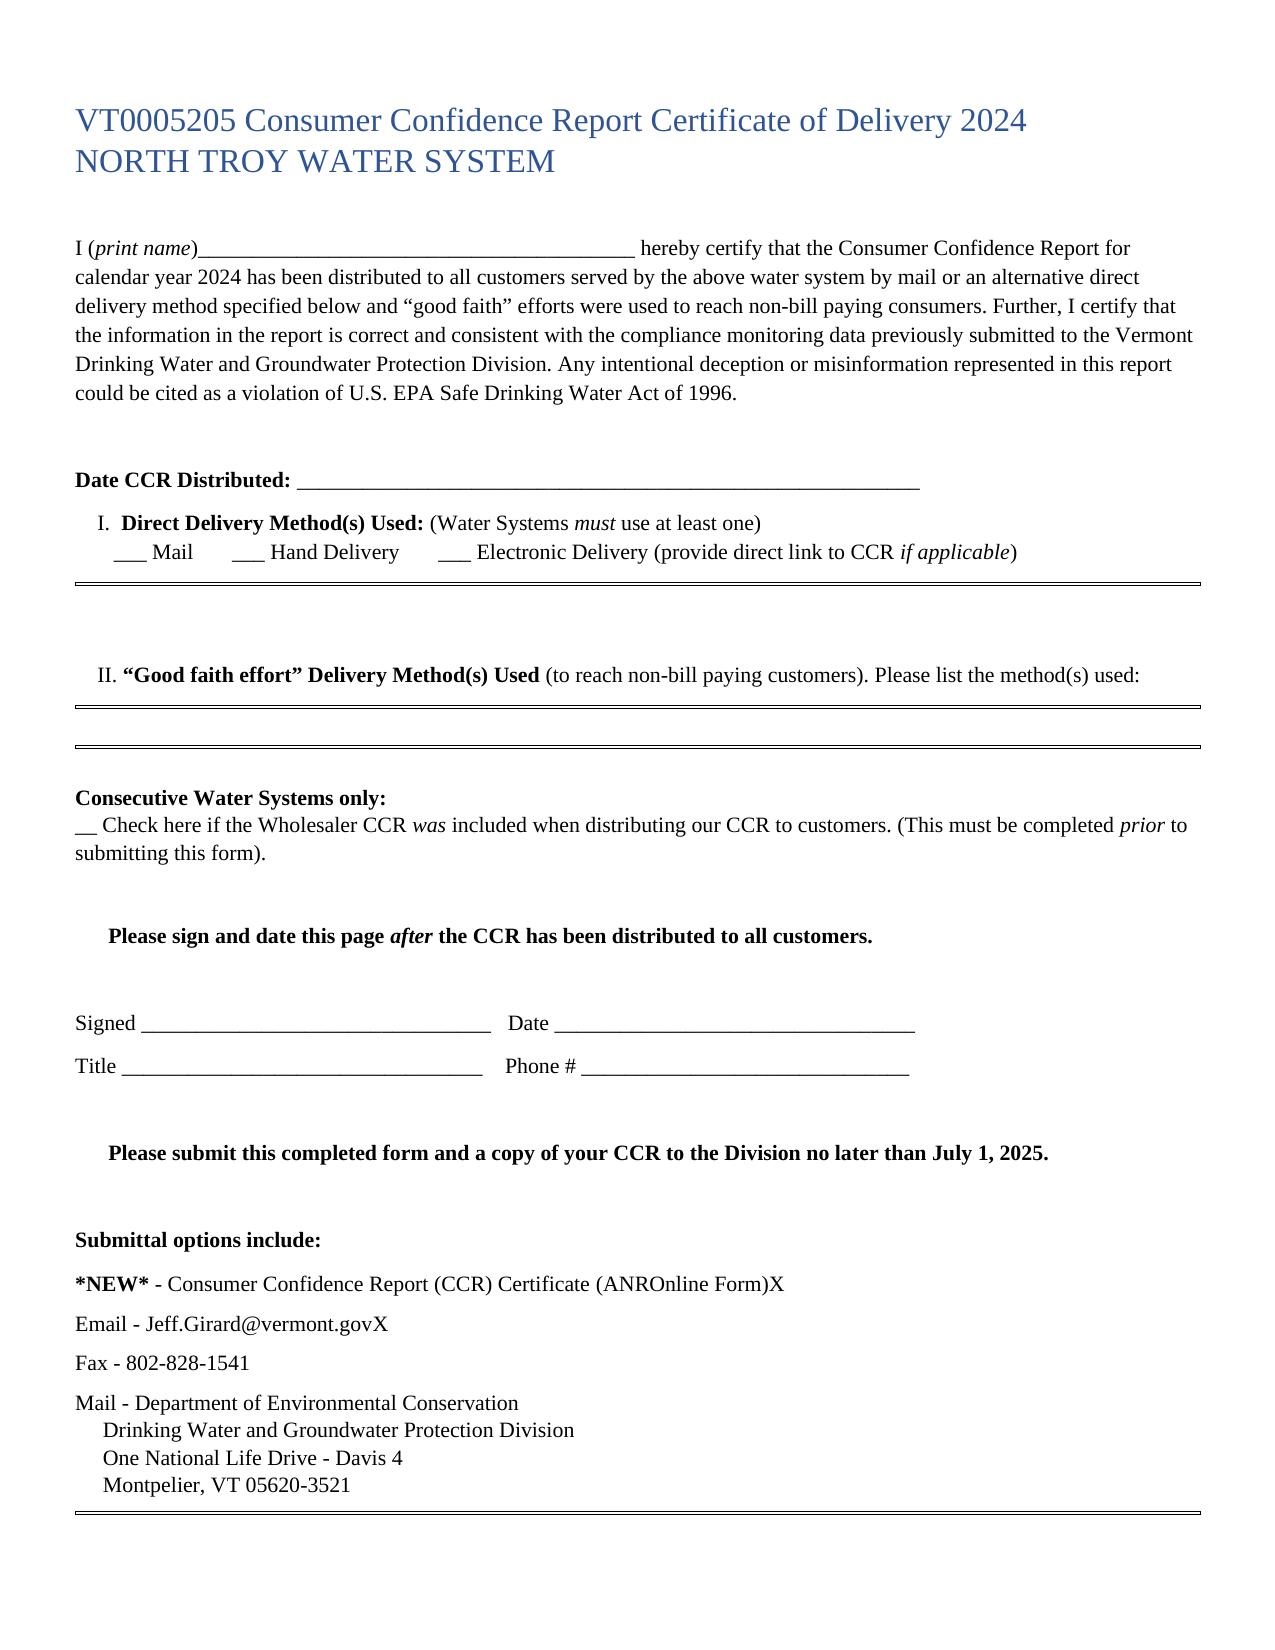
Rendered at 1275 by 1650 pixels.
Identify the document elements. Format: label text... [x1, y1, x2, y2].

text Please submit this completed form and a copy of your CCR to the Division no later than July 1, 2025. [75, 1140, 1200, 1166]
subtitle NORTH TROY WATER SYSTEM [75, 141, 1200, 180]
text I (print name)________________________________________ hereby certify that the Consumer Confidence Report for calendar year 2024 has been distributed to all customers served by the above water system by mail or an alternative direct delivery method specified below and “good faith” efforts were used to reach non-bill paying consumers. Further, I certify that the information in the report is correct and consistent with the compliance monitoring data previously submitted to the Vermont Drinking Water and Groundwater Protection Division. Any intentional deception or misinformation represented in this report could be cited as a violation of U.S. EPA Safe Drinking Water Act of 1996. [75, 235, 1200, 405]
subtitle VT0005205 Consumer Confidence Report Certificate of Delivery 2024 [75, 100, 1200, 138]
text Title _________________________________ Phone # ______________________________ [75, 1053, 1200, 1078]
text Date CCR Distributed: _________________________________________________________ [75, 467, 1200, 492]
text II. “Good faith effort” Delivery Method(s) Used (to reach non-bill paying customers). Please list the method(s) used: [75, 662, 1200, 687]
text I. Direct Delivery Method(s) Used: (Water Systems must use at least one) ___ Mail ___ Hand Delivery ___ Electronic Delivery (provide direct link to CCR if applicable) [75, 510, 1200, 564]
text Please sign and date this page after the CCR has been distributed to all customers. [75, 923, 1200, 948]
text Submittal options include: [75, 1227, 1200, 1253]
text Signed ________________________________ Date _________________________________ [75, 1010, 1200, 1035]
